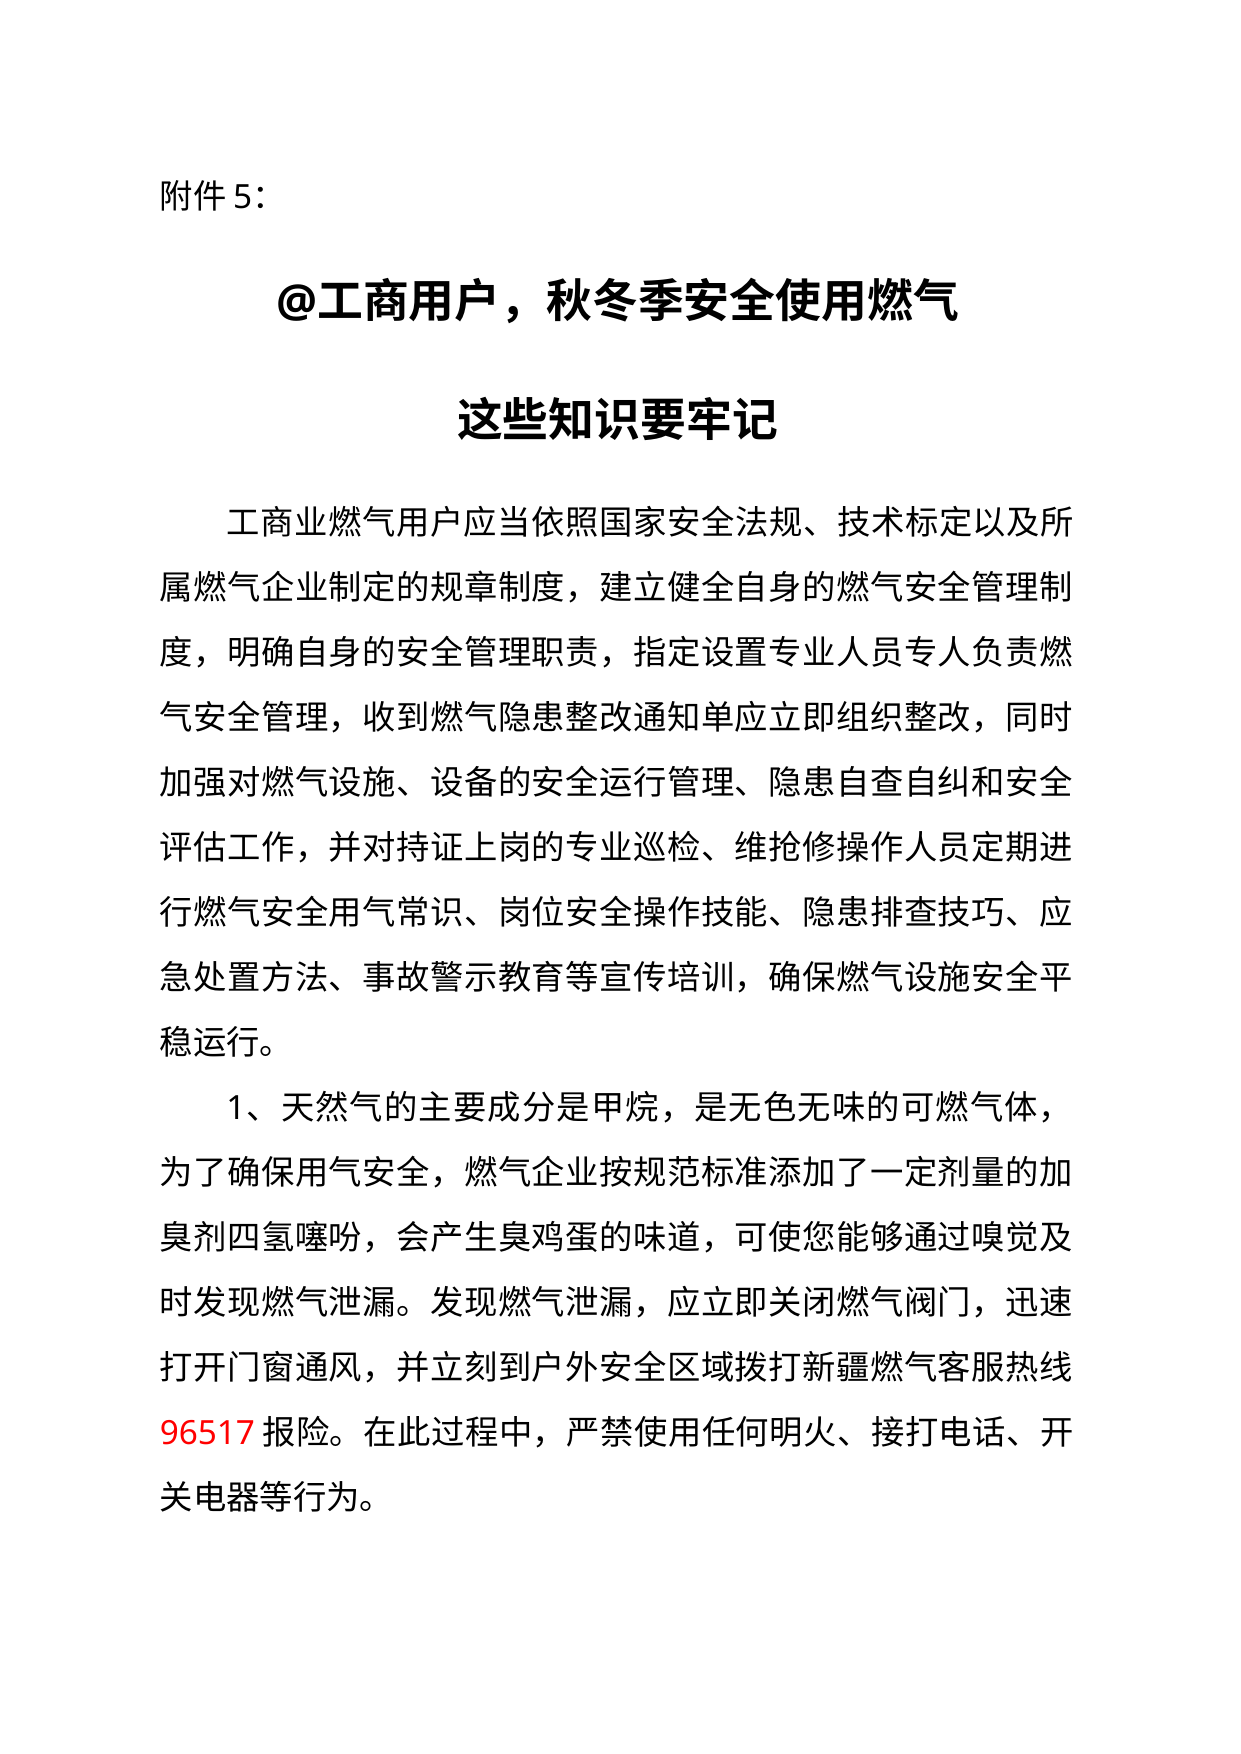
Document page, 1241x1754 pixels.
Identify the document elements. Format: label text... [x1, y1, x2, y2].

list 工商业燃气用户应当依照国家安全法规、技术标定以及所属燃气企业制定的规章制度，建立健全自身的燃气安全管理制度，明确自身的安全管理职责，指定设置专业人员专人负责燃气安全管理，收到燃气隐患整改通知单应立即组织整改，同时加强对燃气设施、设备的安全运行管理、隐患自查自纠和安全评估工作，并对持证上岗的专业巡检、维抢修操作人员定期进行燃气安全用气常识、岗位安全操作技能、隐患排查技巧、应急处置方法、事故警示教育等宣传培训，确保燃气设施安全平稳运行。 [159, 488, 1075, 1073]
subtitle 附件5： [159, 162, 1075, 227]
text 1、天然气的主要成分是甲烷，是无色无味的可燃气体，为了确保用气安全，燃气企业按规范标准添加了一定剂量的加臭剂四氢噻吩，会产生臭鸡蛋的味道，可使您能够通过嗅觉及时发现燃气泄漏。发现燃气泄漏，应立即关闭燃气阀门，迅速打开门窗通风，并立刻到户外安全区域拨打新疆燃气客服热线96517报险。在此过程中，严禁使用任何明火、接打电话、开关电器等行为。 [159, 1073, 1075, 1528]
subtitle @工商用户，秋冬季安全使用燃气 [159, 249, 1075, 346]
subtitle 这些知识要牢记 [159, 368, 1075, 466]
